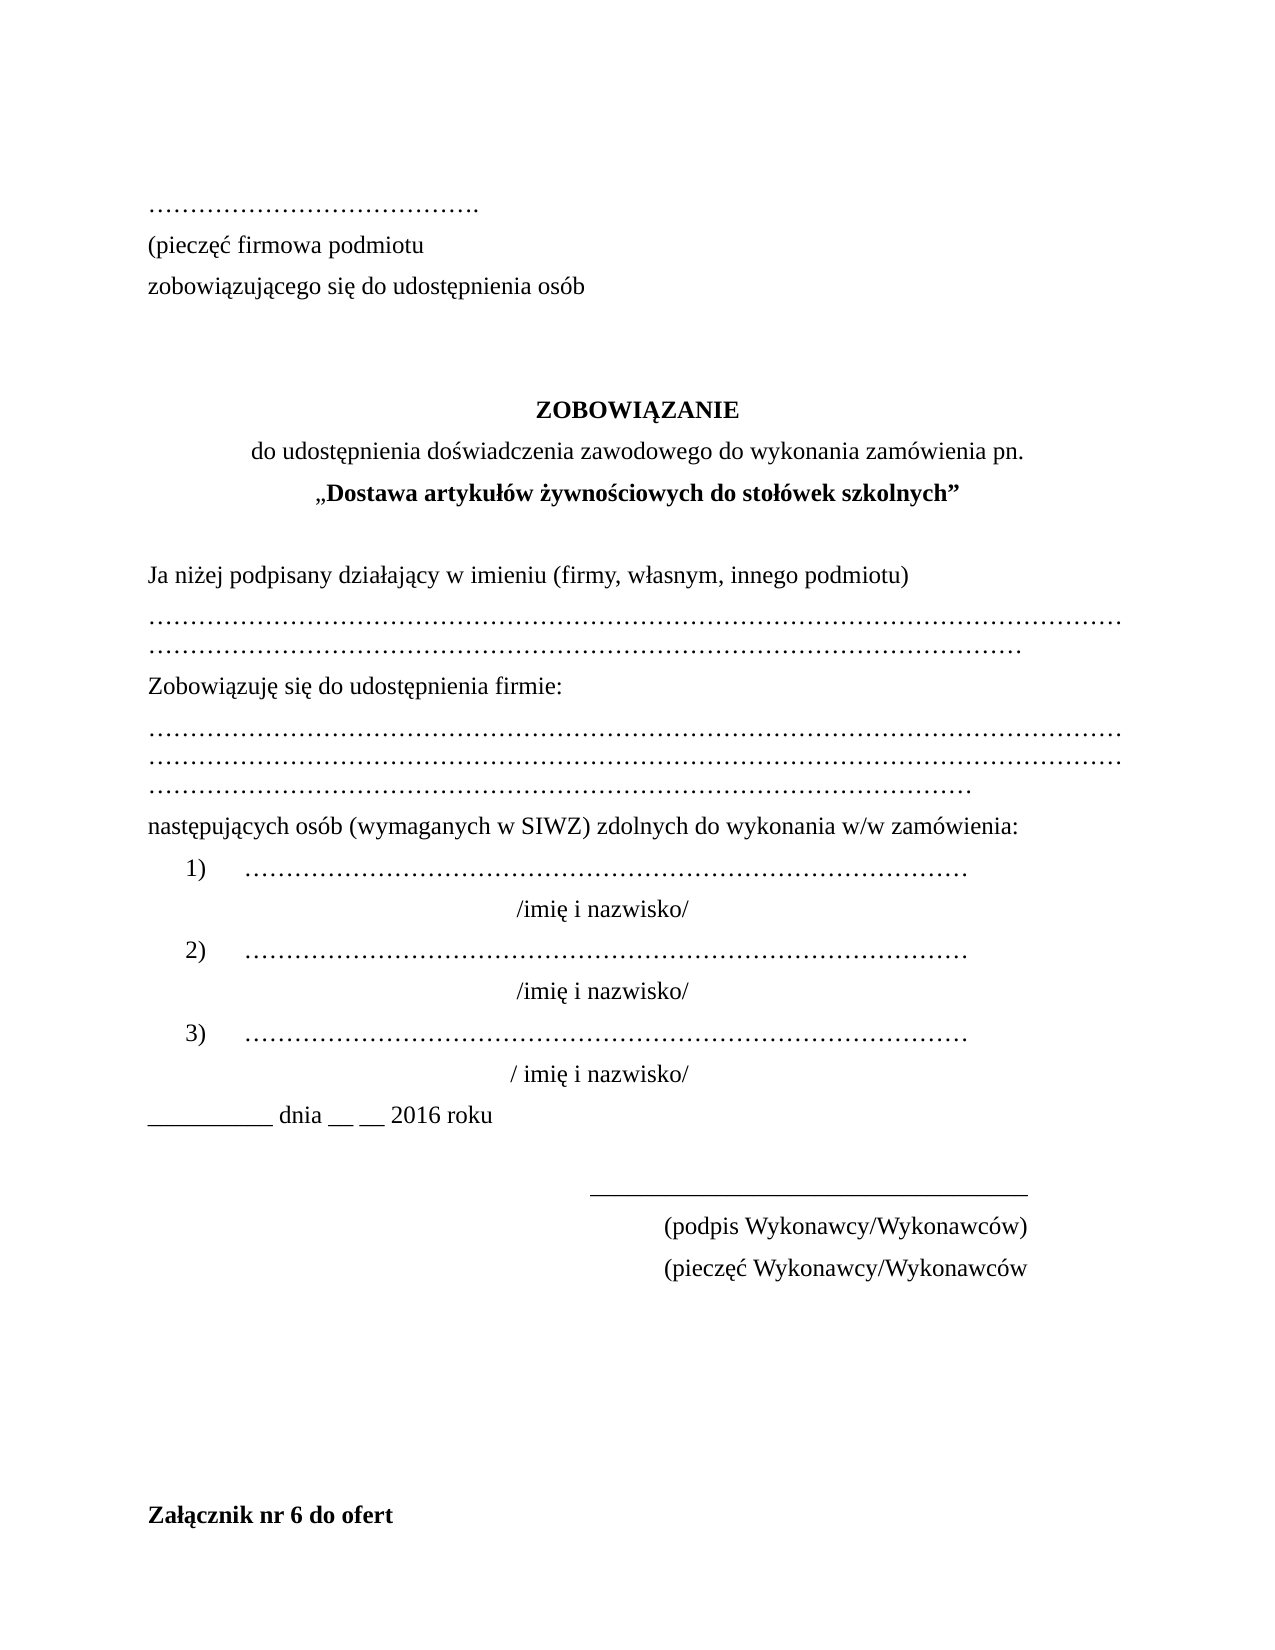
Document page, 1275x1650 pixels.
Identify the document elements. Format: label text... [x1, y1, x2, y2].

text (pieczęć firmowa podmiotu [148, 230, 1127, 259]
text Załącznik nr 6 do ofert [148, 1500, 1127, 1529]
text do udostępnienia doświadczenia zawodowego do wykonania zamówienia pn. [148, 436, 1127, 465]
text /imię i nazwisko/ [223, 976, 1127, 1005]
text …………………………………………………………………………………………………………………………………………………………………………………………………… [148, 601, 1127, 659]
text / imię i nazwisko/ [223, 1059, 1127, 1088]
text następujących osób (wymaganych w SIWZ) zdolnych do wykonania w/w zamówienia: [148, 811, 1127, 840]
text 3) …………………………………………………………………………… [185, 1018, 1127, 1046]
text ___________________________________ [590, 1141, 1127, 1199]
text 1) …………………………………………………………………………… [185, 853, 1127, 881]
text /imię i nazwisko/ [516, 894, 1127, 923]
text __________ dnia __ __ 2016 roku [148, 1100, 1127, 1129]
text Zobowiązuję się do udostępnienia firmie: [148, 671, 1127, 700]
text „Dostawa artykułów żywnościowych do stołówek szkolnych” [148, 478, 1127, 506]
text Ja niżej podpisany działający w imieniu (firmy, własnym, innego podmiotu) [148, 560, 1127, 589]
text ……………………………………………………………………………………………………………………………………………………………………………………………………………………………………………………………………………………………………… [148, 713, 1127, 799]
text (pieczęć Wykonawcy/Wykonawców [590, 1253, 1127, 1281]
text zobowiązującego się do udostępnienia osób [148, 271, 1127, 300]
text …………………………………. [148, 189, 1127, 218]
text ZOBOWIĄZANIE [148, 395, 1127, 424]
text 2) …………………………………………………………………………… [185, 935, 1127, 964]
text (podpis Wykonawcy/Wykonawców) [590, 1211, 1127, 1240]
